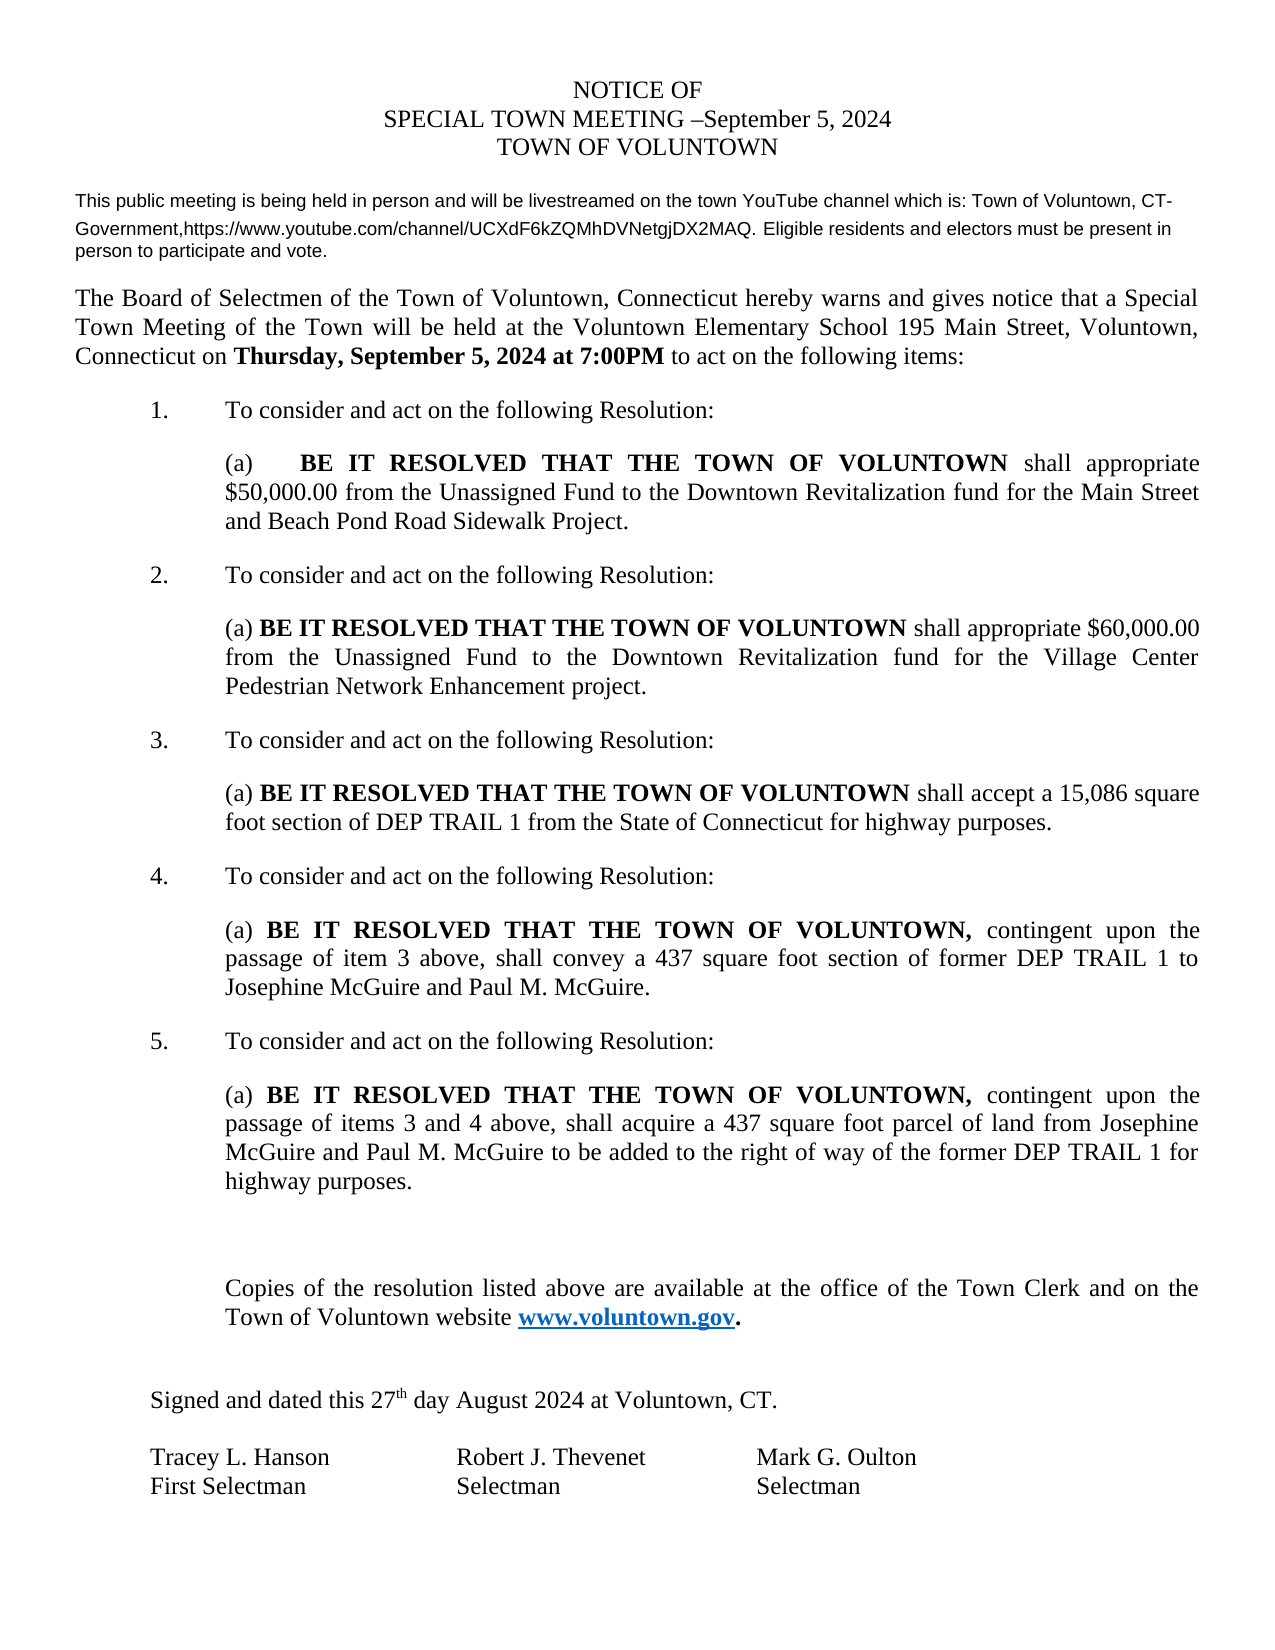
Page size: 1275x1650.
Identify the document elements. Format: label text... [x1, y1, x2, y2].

text This public meeting is being held in person and will be livestreamed on the town YouTube channel which is: Town of Voluntown, CT-Government,https://www.youtube.com/channel/UCXdF6kZQMhDVNetgjDX2MAQ. Eligible residents and electors must be present in person to participate and vote. [75, 190, 1200, 262]
text First Selectman Selectman Selectman [75, 1471, 1200, 1500]
text NOTICE OF [75, 75, 1200, 104]
text 4. To consider and act on the following Resolution: [75, 861, 1200, 890]
text 1. To consider and act on the following Resolution: [75, 395, 1200, 423]
text Tracey L. Hanson Robert J. Thevenet Mark G. Oulton [75, 1442, 1200, 1471]
text (a) BE IT RESOLVED THAT THE TOWN OF VOLUNTOWN, contingent upon the passage of item 3 above, shall convey a 437 square foot section of former DEP TRAIL 1 to Josephine McGuire and Paul M. McGuire. [225, 915, 1200, 1001]
text Copies of the resolution listed above are available at the office of the Town Clerk and on the Town of Voluntown website www.voluntown.gov. [225, 1273, 1200, 1331]
text 2. To consider and act on the following Resolution: [75, 560, 1200, 588]
text The Board of Selectmen of the Town of Voluntown, Connecticut hereby warns and gives notice that a Special Town Meeting of the Town will be held at the Voluntown Elementary School 195 Main Street, Voluntown, Connecticut on Thursday, September 5, 2024 at 7:00PM to act on the following items: [75, 283, 1200, 370]
text (a) BE IT RESOLVED THAT THE TOWN OF VOLUNTOWN shall appropriate $50,000.00 from the Unassigned Fund to the Downtown Revitalization fund for the Main Street and Beach Pond Road Sidewalk Project. [225, 448, 1200, 535]
text 5. To consider and act on the following Resolution: [75, 1026, 1200, 1055]
text 3. To consider and act on the following Resolution: [75, 725, 1200, 753]
text SPECIAL TOWN MEETING –September 5, 2024 [75, 104, 1200, 132]
text (a) BE IT RESOLVED THAT THE TOWN OF VOLUNTOWN shall appropriate $60,000.00 from the Unassigned Fund to the Downtown Revitalization fund for the Village Center Pedestrian Network Enhancement project. [225, 613, 1200, 700]
text Signed and dated this 27th day August 2024 at Voluntown, CT. [75, 1385, 1200, 1413]
text TOWN OF VOLUNTOWN [75, 132, 1200, 161]
text (a) BE IT RESOLVED THAT THE TOWN OF VOLUNTOWN, contingent upon the passage of items 3 and 4 above, shall acquire a 437 square foot parcel of land from Josephine McGuire and Paul M. McGuire to be added to the right of way of the former DEP TRAIL 1 for highway purposes. [225, 1080, 1200, 1195]
text (a) BE IT RESOLVED THAT THE TOWN OF VOLUNTOWN shall accept a 15,086 square foot section of DEP TRAIL 1 from the State of Connecticut for highway purposes. [225, 778, 1200, 836]
